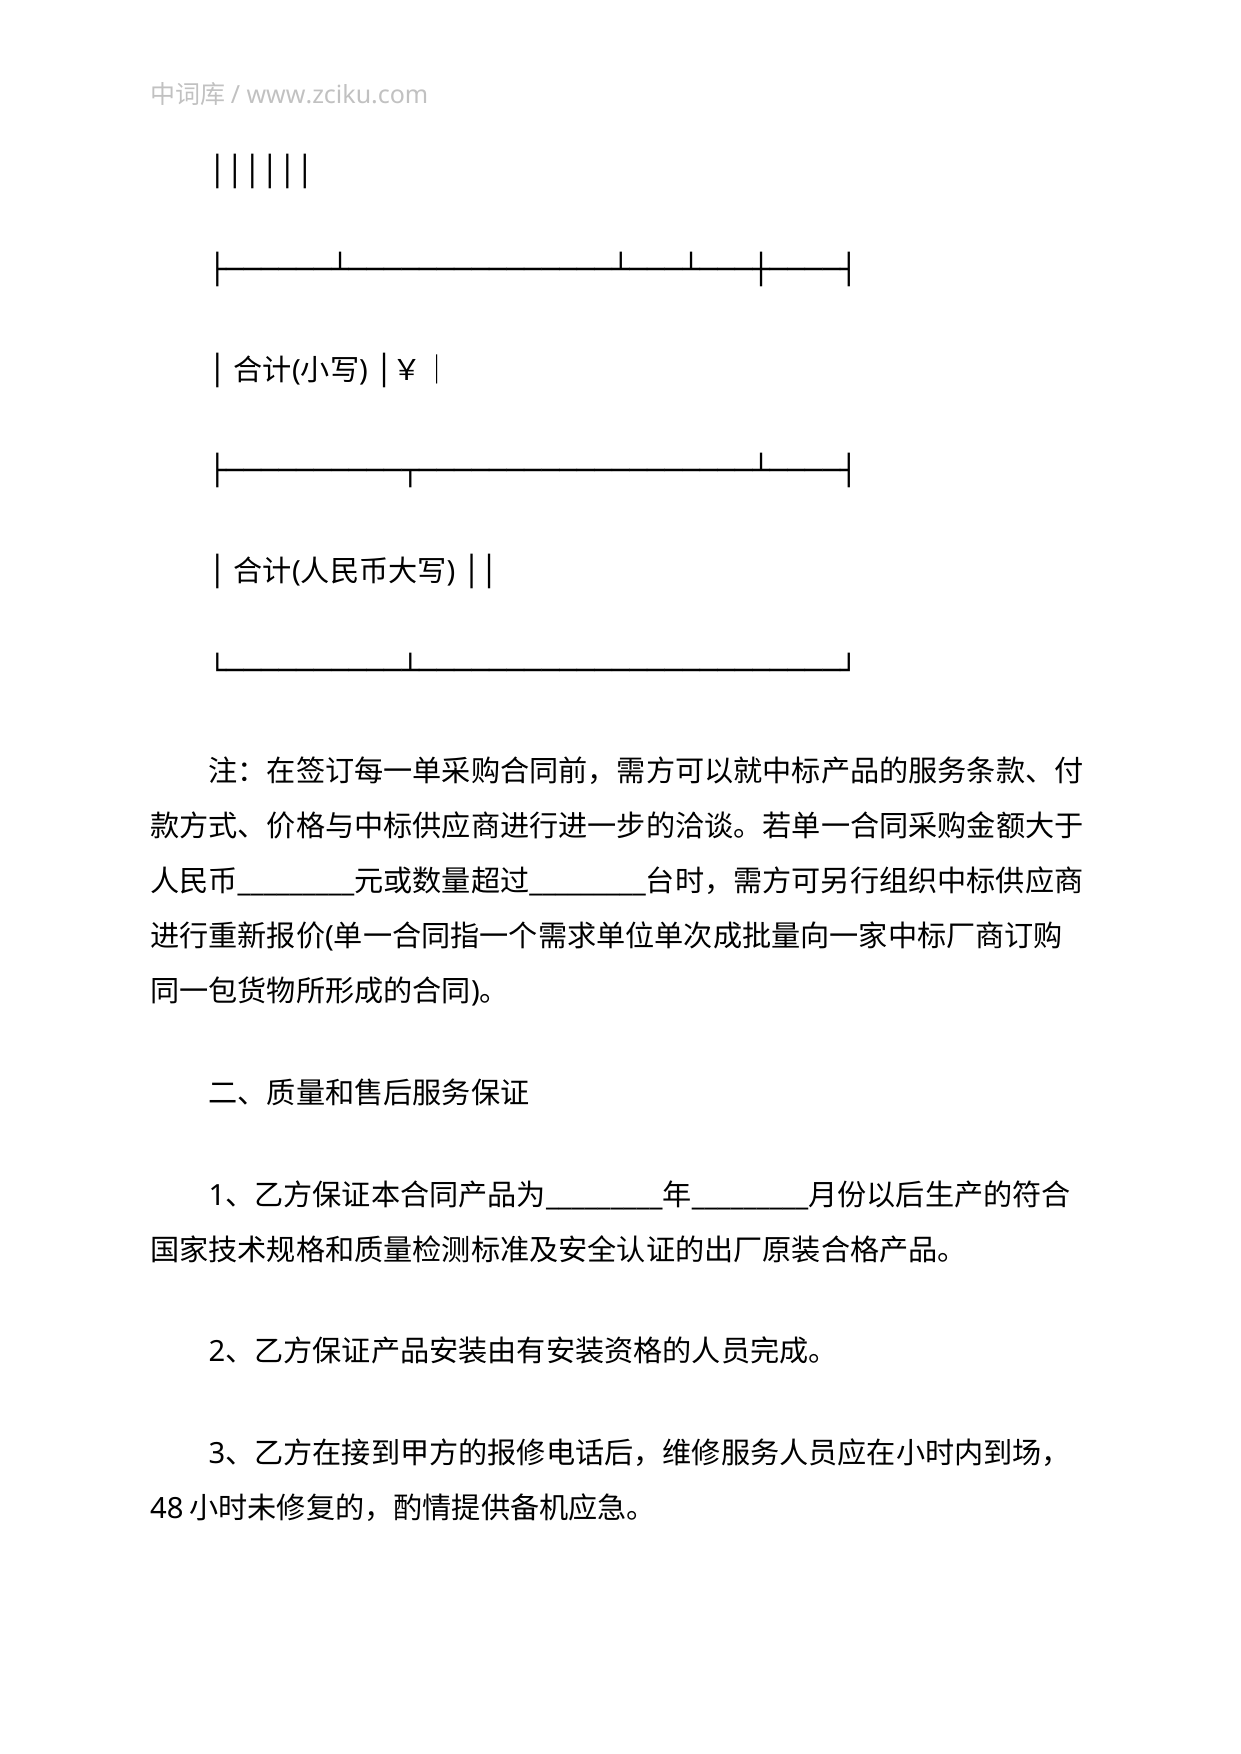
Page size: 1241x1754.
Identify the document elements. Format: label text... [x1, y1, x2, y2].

text └──────────┴────────────────────────┘ [150, 649, 1090, 689]
text 3、乙方在接到甲方的报修电话后，维修服务人员应在小时内到场，48小时未修复的，酌情提供备机应急。 [150, 1430, 1090, 1527]
text ││││││ [150, 150, 1090, 190]
text 注：在签订每一单采购合同前，需方可以就中标产品的服务条款、付款方式、价格与中标供应商进行进一步的洽谈。若单一合同采购金额大于人民币_________元或数量超过_________台时，需方可另行组织中标供应商进行重新报价(单一合同指一个需求单位单次成批量向一家中标厂商订购同一包货物所形成的合同)。 [150, 748, 1090, 1010]
text ├──────┴───────────────┴───┴───┼────┤ [150, 248, 1090, 288]
text 2、乙方保证产品安装由有安装资格的人员完成。 [150, 1328, 1090, 1370]
text ├──────────┬───────────────────┴────┤ [150, 449, 1090, 488]
text │ 合计(小写) │￥│ [150, 347, 1090, 389]
text 1、乙方保证本合同产品为_________年_________月份以后生产的符合国家技术规格和质量检测标准及安全认证的出厂原装合格产品。 [150, 1171, 1090, 1268]
text 二、质量和售后服务保证 [150, 1069, 1090, 1112]
text │ 合计(人民币大写) ││ [150, 547, 1090, 590]
